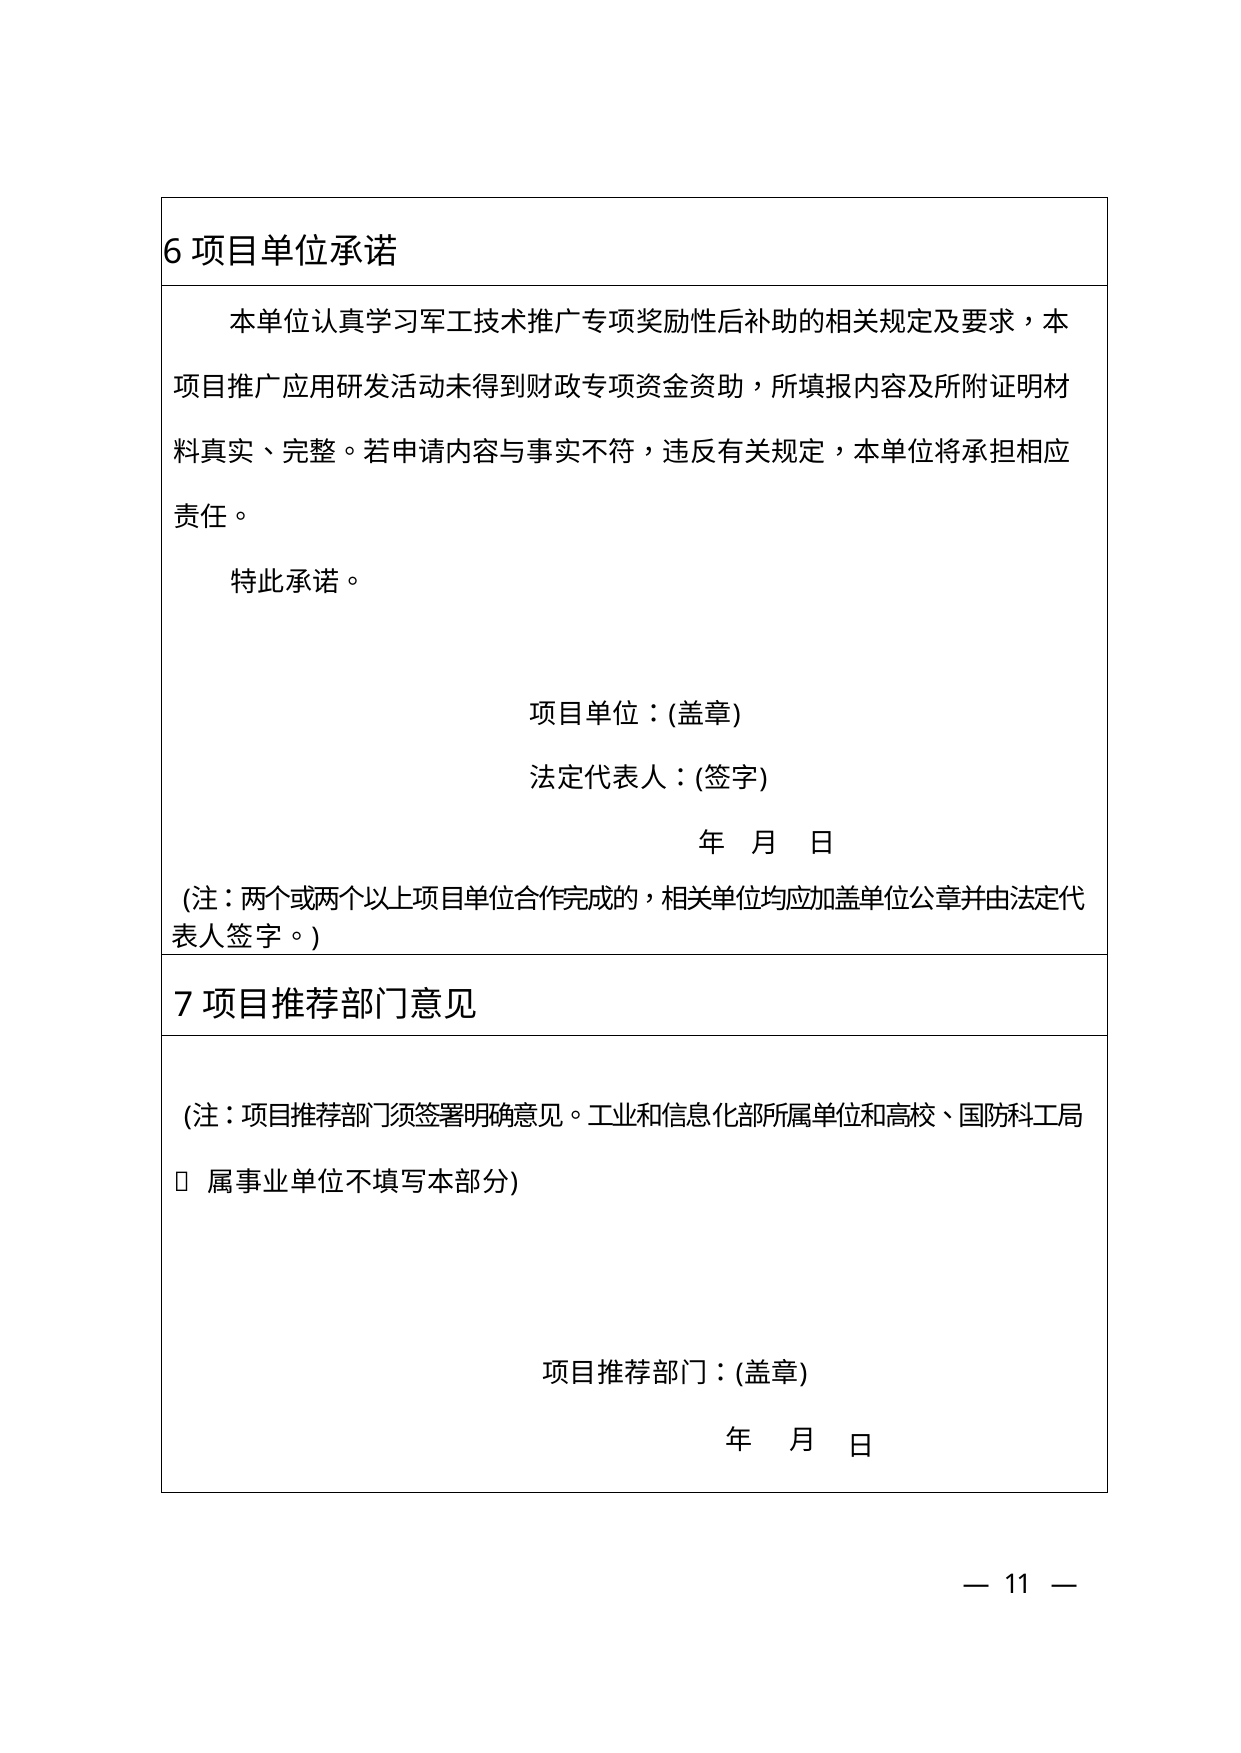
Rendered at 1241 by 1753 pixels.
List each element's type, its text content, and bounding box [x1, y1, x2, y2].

table_cell 7 项目推荐部门意见 [162, 955, 1107, 1035]
table_cell (注：项目推荐部门须签署明确意见。工业和信息化部所属单位和高校、国防科工局局 属事业单位不填写本部分) 项目推荐部门：(盖章) 年 月 日 [162, 1036, 1107, 1492]
table_cell 本单位认真学习军工技术推广专项奖励性后补助的相关规定及要求，本项目推广应用研发活动未得到财政专项资金资助，所填报内容及所附证明材料真实、完整。若申请内容与事实不符，违反有关规定，本单位将承担相应责任。 特此承诺。 项目单位：(盖章) 法定代表人：(签字) 年 月 日 (注：两个或两个以上项目单位合作完成的，相关单位均应加盖单位公章并由法定代表人签字。) [162, 286, 1107, 954]
table_header 6 项目单位承诺 [162, 198, 1107, 285]
